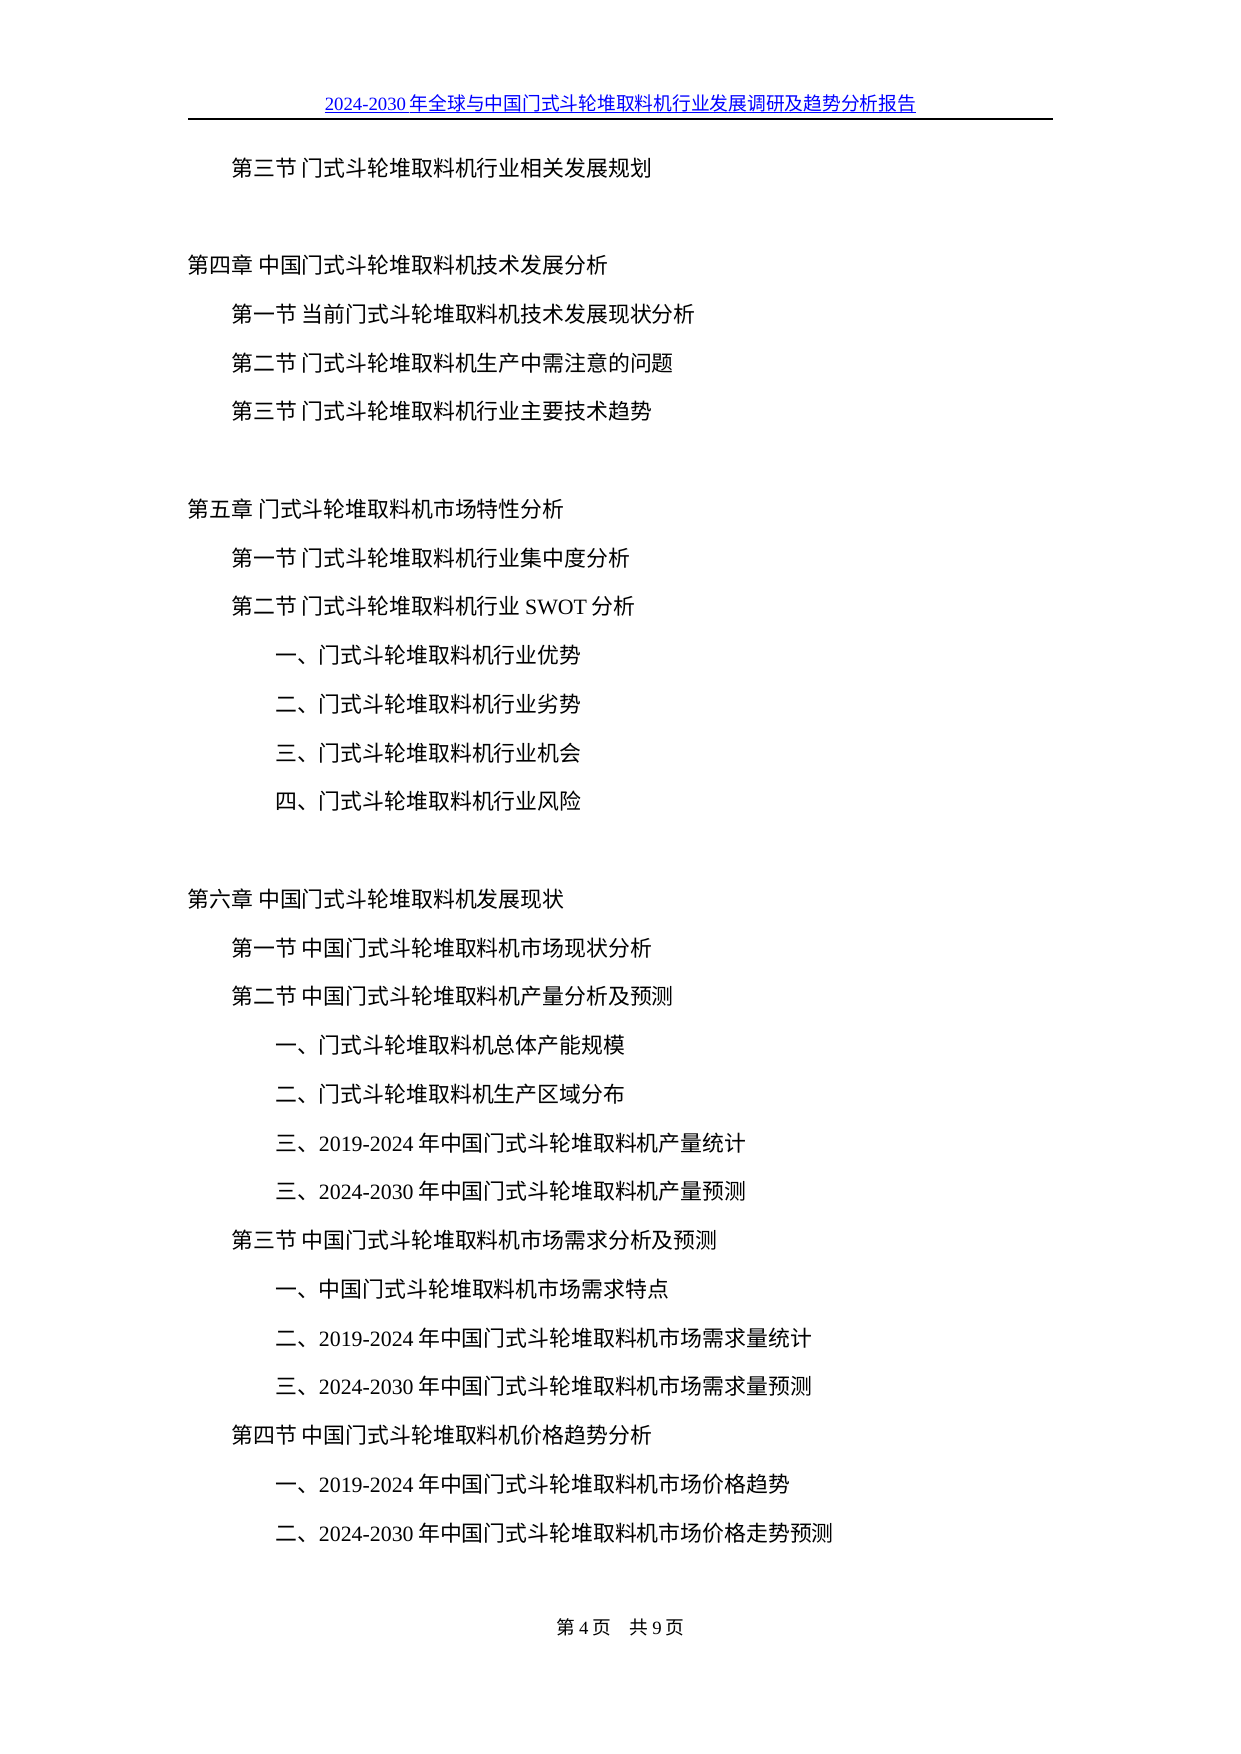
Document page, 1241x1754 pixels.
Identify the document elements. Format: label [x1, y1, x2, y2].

text [187, 150, 1053, 1548]
